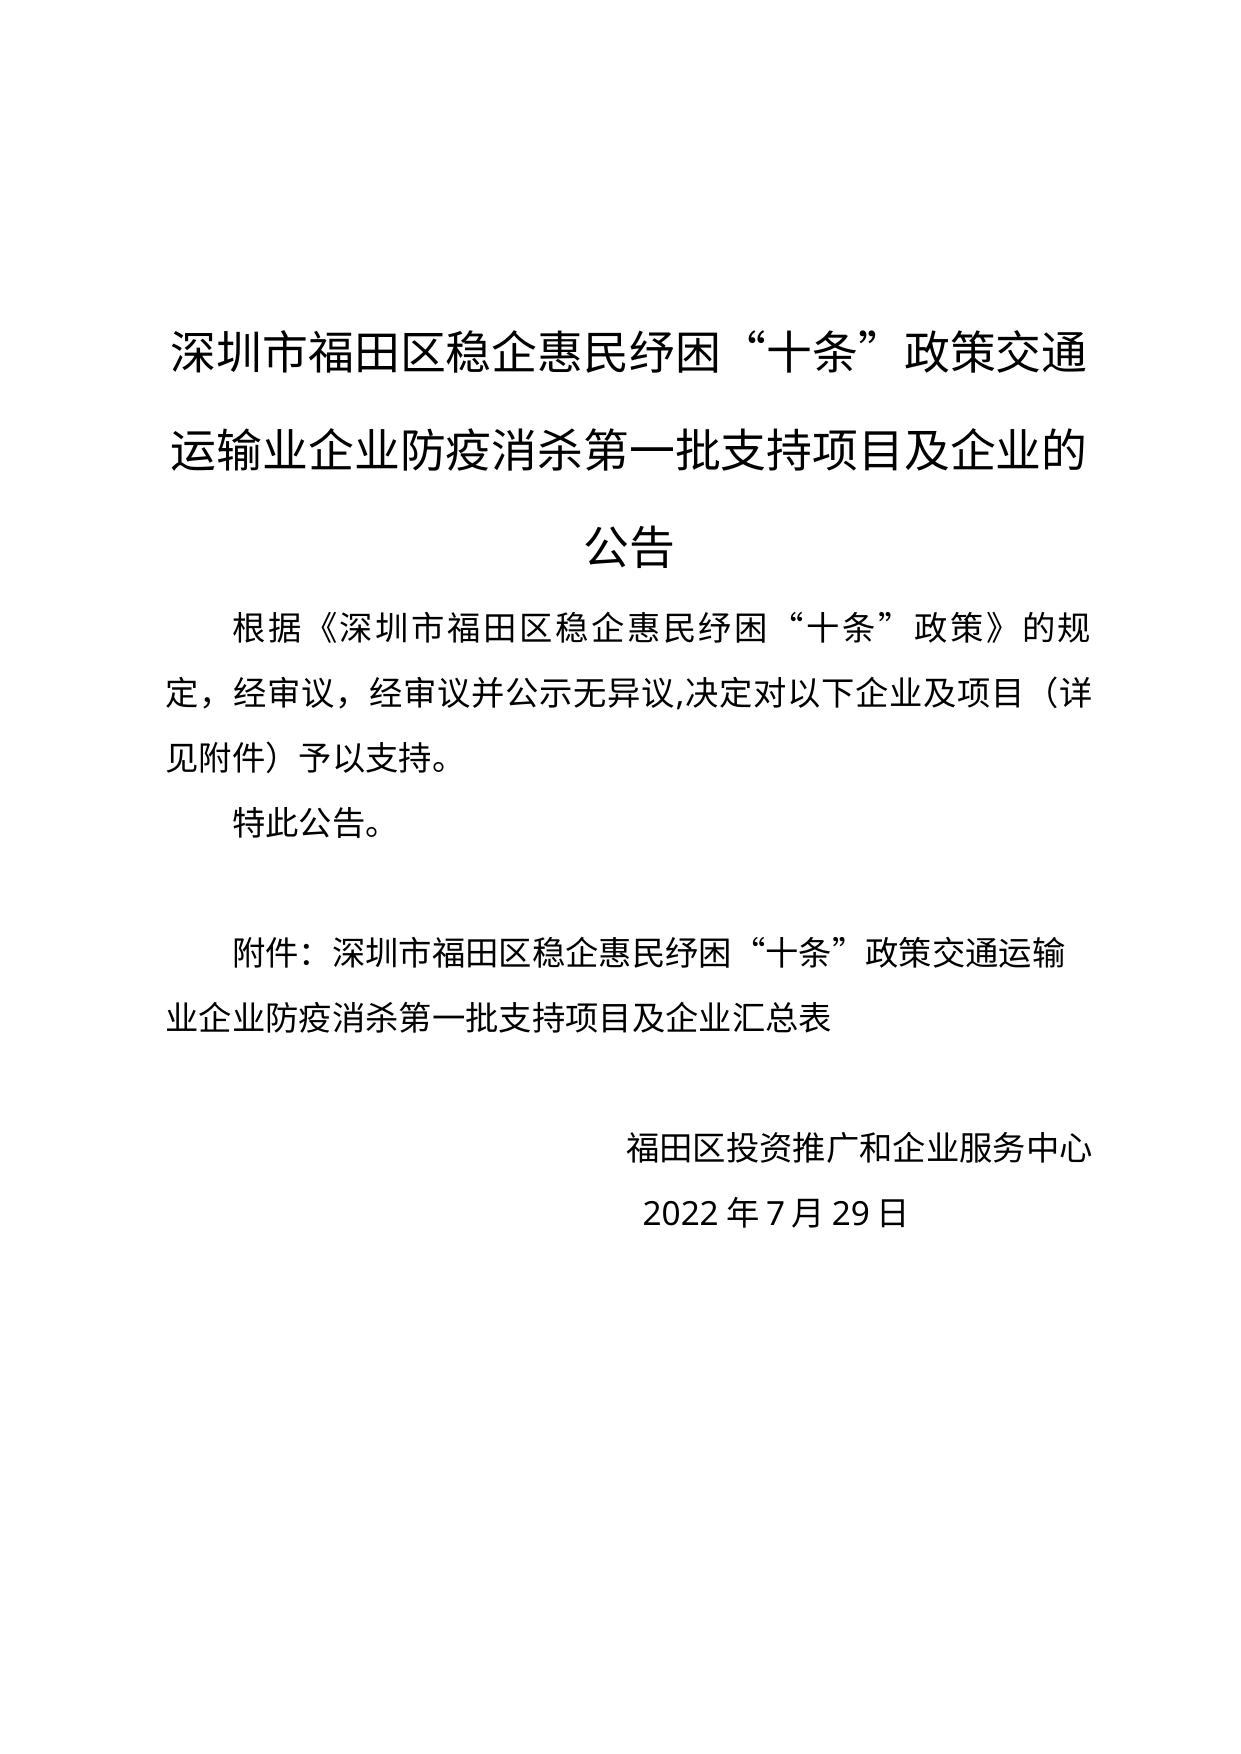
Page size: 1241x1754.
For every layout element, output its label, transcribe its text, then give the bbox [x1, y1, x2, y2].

subtitle 深圳市福田区稳企惠民纾困“十条”政策交通运输业企业防疫消杀第一批支持项目及企业的公告 [165, 301, 1093, 593]
subtitle 2022年7月29日 [165, 1178, 1093, 1243]
text 根据《深圳市福田区稳企惠民纾困“十条”政策》的规定，经审议，经审议并公示无异议,决定对以下企业及项目（详见附件）予以支持。 [165, 593, 1093, 788]
subtitle 特此公告。 [165, 788, 1093, 853]
subtitle 福田区投资推广和企业服务中心 [165, 1113, 1093, 1178]
subtitle 附件：深圳市福田区稳企惠民纾困“十条”政策交通运输业企业防疫消杀第一批支持项目及企业汇总表 [165, 918, 1093, 1048]
